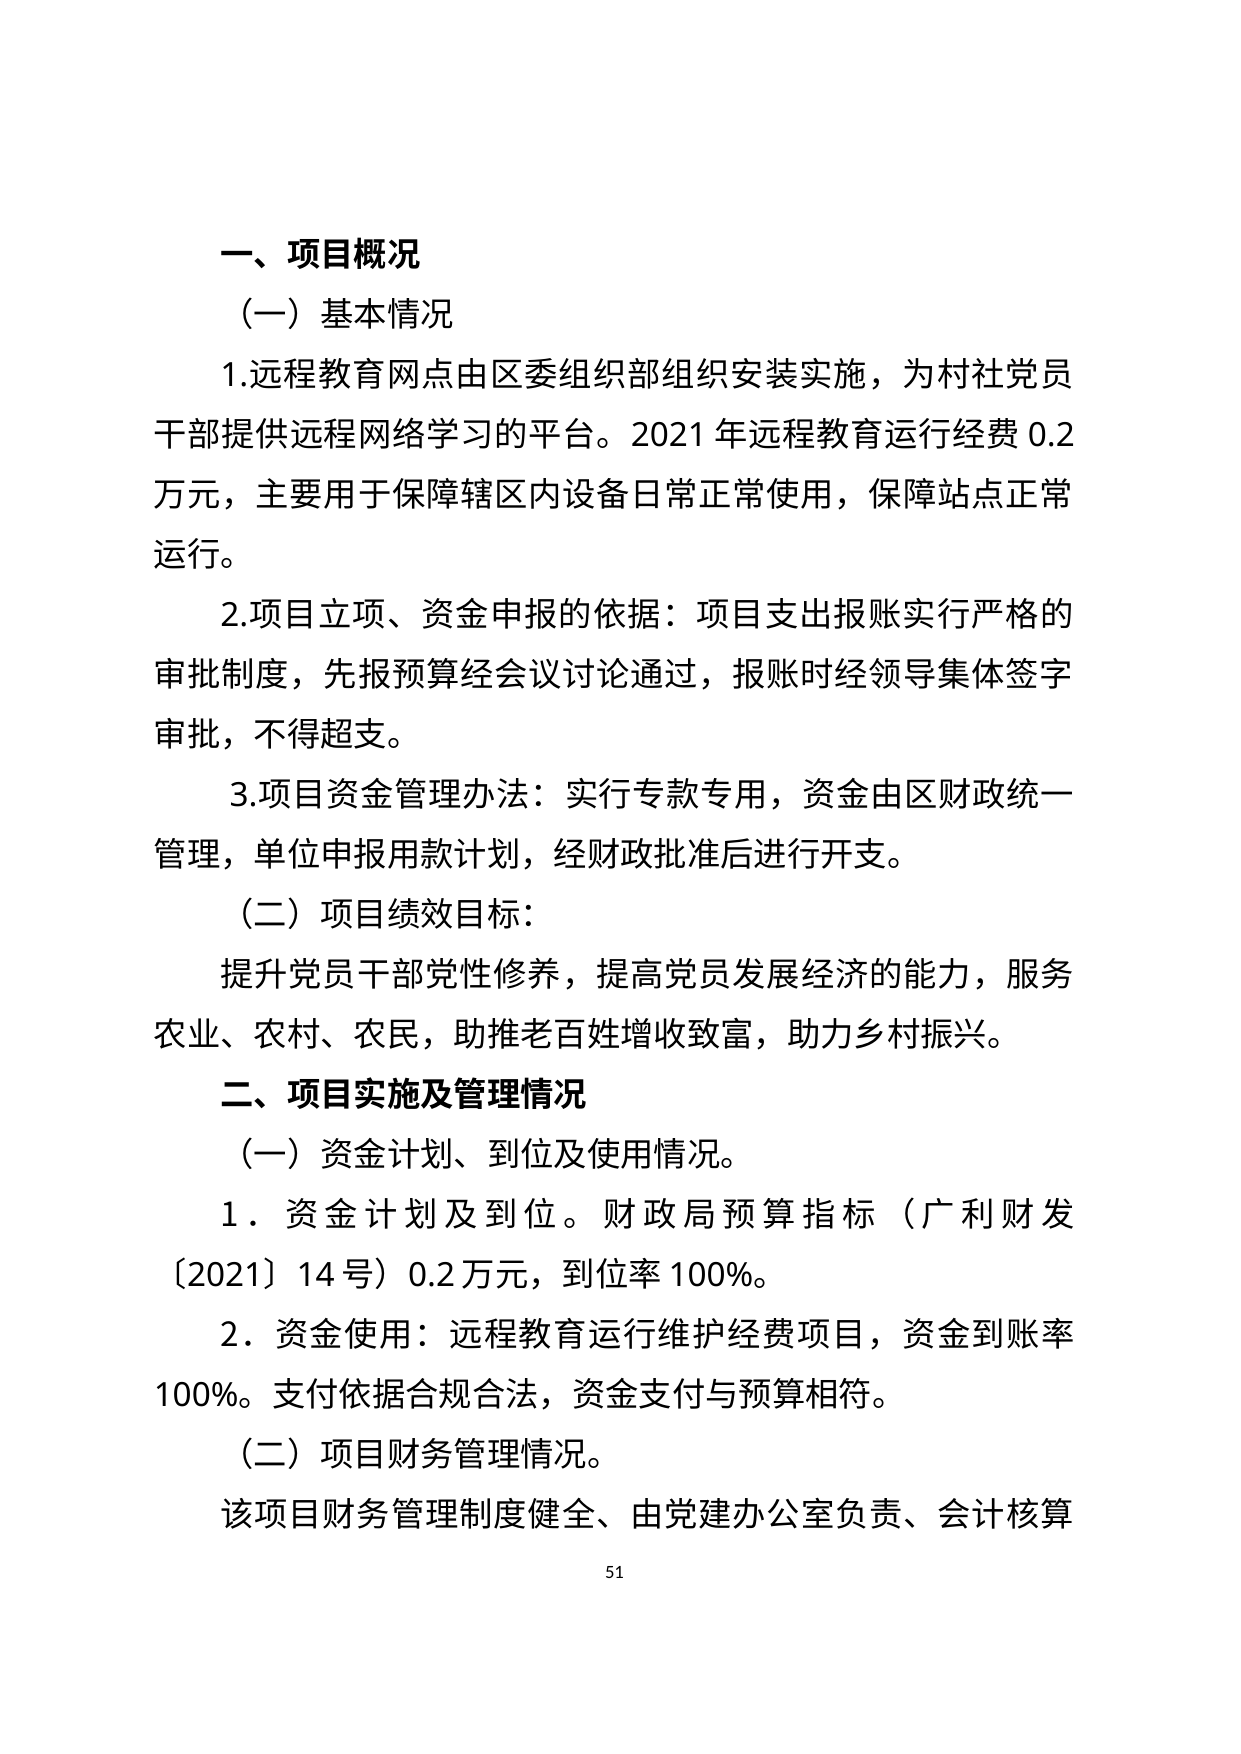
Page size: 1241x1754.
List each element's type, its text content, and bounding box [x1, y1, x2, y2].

text 1.远程教育网点由区委组织部组织安装实施，为村社党员干部提供远程网络学习的平台。2021年远程教育运行经费0.2万元，主要用于保障辖区内设备日常正常使用，保障站点正常运行。 [153, 338, 1075, 578]
text （一）基本情况 [153, 278, 1075, 338]
text （一）资金计划、到位及使用情况。 [153, 1118, 1075, 1178]
list 项目概况 [153, 218, 1075, 278]
text 2．资金使用：远程教育运行维护经费项目，资金到账率100%。支付依据合规合法，资金支付与预算相符。 [153, 1298, 1075, 1418]
text 二、项目实施及管理情况 [153, 1058, 1075, 1118]
text 3.项目资金管理办法：实行专款专用，资金由区财政统一管理，单位申报用款计划，经财政批准后进行开支。 [153, 758, 1075, 878]
text （二）项目财务管理情况。 [153, 1418, 1075, 1478]
text （二）项目绩效目标： [153, 878, 1075, 938]
text 该项目财务管理制度健全、由党建办公室负责、会计核算及账务处理合理、合法。严格执行财务管理制度、财务处理及时、会计核算规范。 [153, 1478, 1075, 1538]
text 1．资金计划及到位。财政局预算指标（广利财发〔2021〕14号）0.2万元，到位率100%。 [153, 1178, 1075, 1298]
text 提升党员干部党性修养，提高党员发展经济的能力，服务农业、农村、农民，助推老百姓增收致富，助力乡村振兴。 [153, 938, 1075, 1058]
text 2.项目立项、资金申报的依据：项目支出报账实行严格的审批制度，先报预算经会议讨论通过，报账时经领导集体签字审批，不得超支。 [153, 578, 1075, 758]
